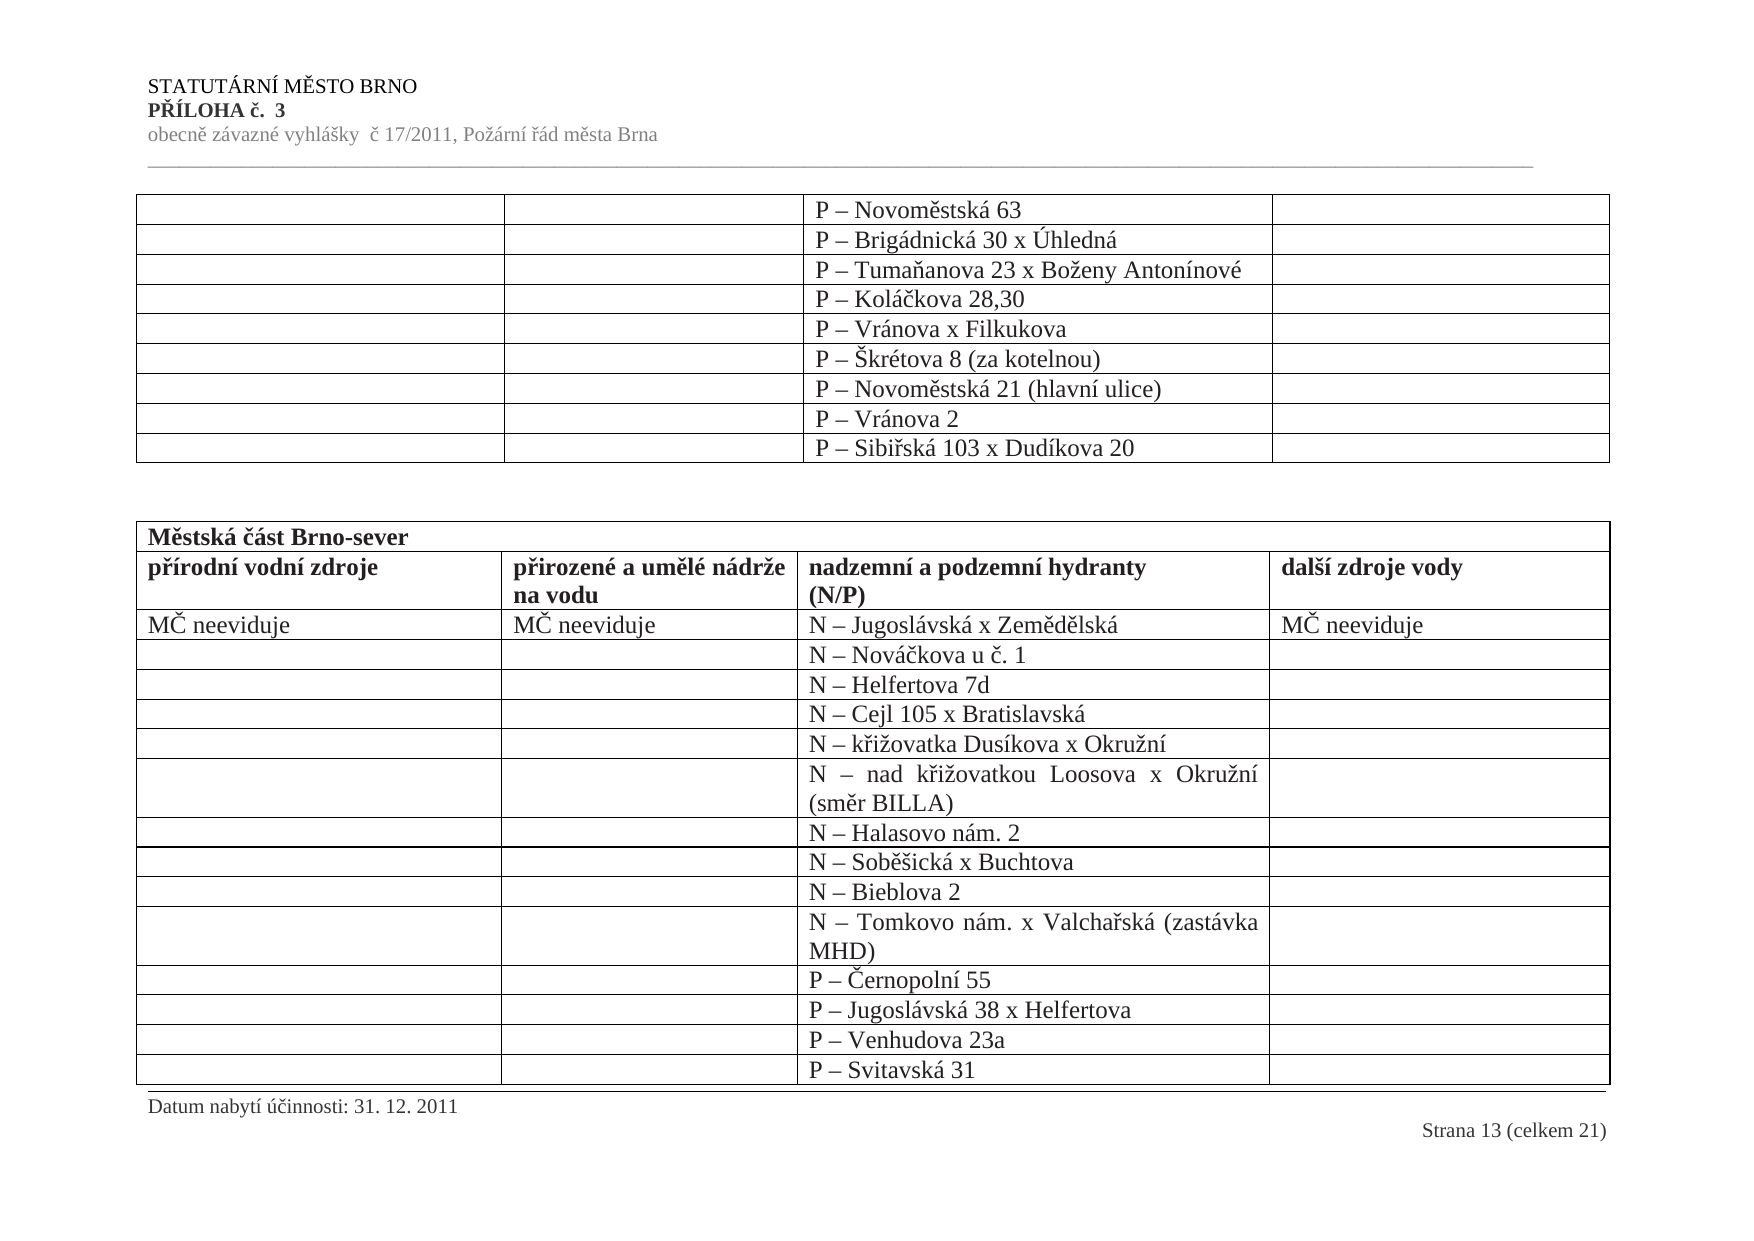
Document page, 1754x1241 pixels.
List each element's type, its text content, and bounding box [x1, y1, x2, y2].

table_cell P – Novoměstská 21 (hlavní ulice) [804, 374, 1272, 403]
table_cell [1270, 995, 1609, 1024]
table_cell [1273, 374, 1609, 403]
table_cell [1270, 1025, 1609, 1054]
table_cell N – Bieblova 2 [798, 877, 1269, 906]
table_cell [1273, 285, 1609, 313]
table_cell [502, 700, 797, 728]
table_cell P – Koláčkova 28,30 [804, 285, 1272, 313]
table_cell [1270, 640, 1609, 669]
table_cell P – Jugoslávská 38 x Helfertova [798, 995, 1269, 1024]
table_cell [137, 1055, 501, 1084]
table_cell [137, 285, 504, 313]
table_cell N – Jugoslávská x Zemědělská [798, 610, 1269, 639]
table_cell nadzemní a podzemní hydranty (N/P) [798, 552, 1269, 609]
table_cell P – Tumaňanova 23 x Boženy Antonínové [804, 255, 1272, 283]
table_header Městská část Brno-sever [137, 522, 1609, 551]
table_cell N – nad křižovatkou Loosova x Okružní (směr BILLA) [798, 759, 1269, 817]
table_cell [505, 225, 803, 254]
table_cell [137, 374, 504, 403]
table_cell N – Helfertova 7d [798, 670, 1269, 698]
table_cell [1273, 434, 1609, 462]
table_cell [1270, 818, 1609, 846]
table_cell P – Vránova x Filkukova [804, 314, 1272, 343]
table_cell [505, 255, 803, 283]
table_cell [502, 848, 797, 876]
table_cell [505, 344, 803, 373]
table_cell [137, 1025, 501, 1054]
table_cell [1270, 729, 1609, 758]
table_cell [137, 404, 504, 432]
table_cell [502, 995, 797, 1024]
table_cell [137, 700, 501, 728]
table_cell P – Venhudova 23a [798, 1025, 1269, 1054]
table_cell [502, 818, 797, 846]
table_cell [137, 877, 501, 906]
table_cell [137, 818, 501, 846]
table_cell [1270, 759, 1609, 817]
table_cell [1273, 255, 1609, 283]
table_cell [1273, 314, 1609, 343]
table_cell [137, 670, 501, 698]
table_cell N – křižovatka Dusíkova x Okružní [798, 729, 1269, 758]
table_cell [137, 434, 504, 462]
table_cell N – Cejl 105 x Bratislavská [798, 700, 1269, 728]
table_cell [505, 404, 803, 432]
table_cell [502, 877, 797, 906]
table_cell P – Černopolní 55 [798, 966, 1269, 994]
table_cell N – Tomkovo nám. x Valchařská (zastávka MHD) [798, 907, 1269, 964]
table_cell [502, 759, 797, 817]
table_cell [137, 729, 501, 758]
table_cell P – Brigádnická 30 x Úhledná [804, 225, 1272, 254]
table_cell [137, 255, 504, 283]
table_cell [1270, 848, 1609, 876]
table_cell [502, 1025, 797, 1054]
table_cell MČ neeviduje [502, 610, 797, 639]
table_cell přírodní vodní zdroje [137, 552, 501, 609]
table_cell [1273, 225, 1609, 254]
table_cell P – Novoměstská 63 [804, 195, 1272, 224]
table_cell [137, 995, 501, 1024]
table_cell [505, 314, 803, 343]
table_cell [1273, 195, 1609, 224]
table_cell [505, 374, 803, 403]
table_cell [1273, 344, 1609, 373]
table_cell [1270, 700, 1609, 728]
table_cell [502, 966, 797, 994]
table_cell [137, 344, 504, 373]
table_cell [505, 195, 803, 224]
table_cell [502, 670, 797, 698]
table_cell [1270, 670, 1609, 698]
table_cell [502, 907, 797, 964]
table_cell [1270, 907, 1609, 964]
table_cell [137, 848, 501, 876]
table_cell P – Svitavská 31 [798, 1055, 1269, 1084]
table_cell [502, 640, 797, 669]
table_cell MČ neeviduje [1270, 610, 1609, 639]
table_cell [1270, 877, 1609, 906]
table_cell [505, 434, 803, 462]
table_cell [137, 966, 501, 994]
table_cell N – Soběšická x Buchtova [798, 848, 1269, 876]
table_cell [137, 907, 501, 964]
table_cell [502, 729, 797, 758]
table_cell [137, 314, 504, 343]
table_cell [502, 1055, 797, 1084]
table_cell [1273, 404, 1609, 432]
table_cell [137, 225, 504, 254]
table_cell přirozené a umělé nádrže na vodu [502, 552, 797, 609]
table_cell [137, 759, 501, 817]
table_cell P – Vránova 2 [804, 404, 1272, 432]
table_cell [1270, 1055, 1609, 1084]
table_cell [505, 285, 803, 313]
table_cell N – Nováčkova u č. 1 [798, 640, 1269, 669]
table_cell N – Halasovo nám. 2 [798, 818, 1269, 846]
table_cell MČ neeviduje [137, 610, 501, 639]
table_cell P – Sibiřská 103 x Dudíkova 20 [804, 434, 1272, 462]
table_cell [1270, 966, 1609, 994]
table_cell [137, 195, 504, 224]
table_cell P – Škrétova 8 (za kotelnou) [804, 344, 1272, 373]
table_cell [137, 640, 501, 669]
table_cell další zdroje vody [1270, 552, 1609, 609]
